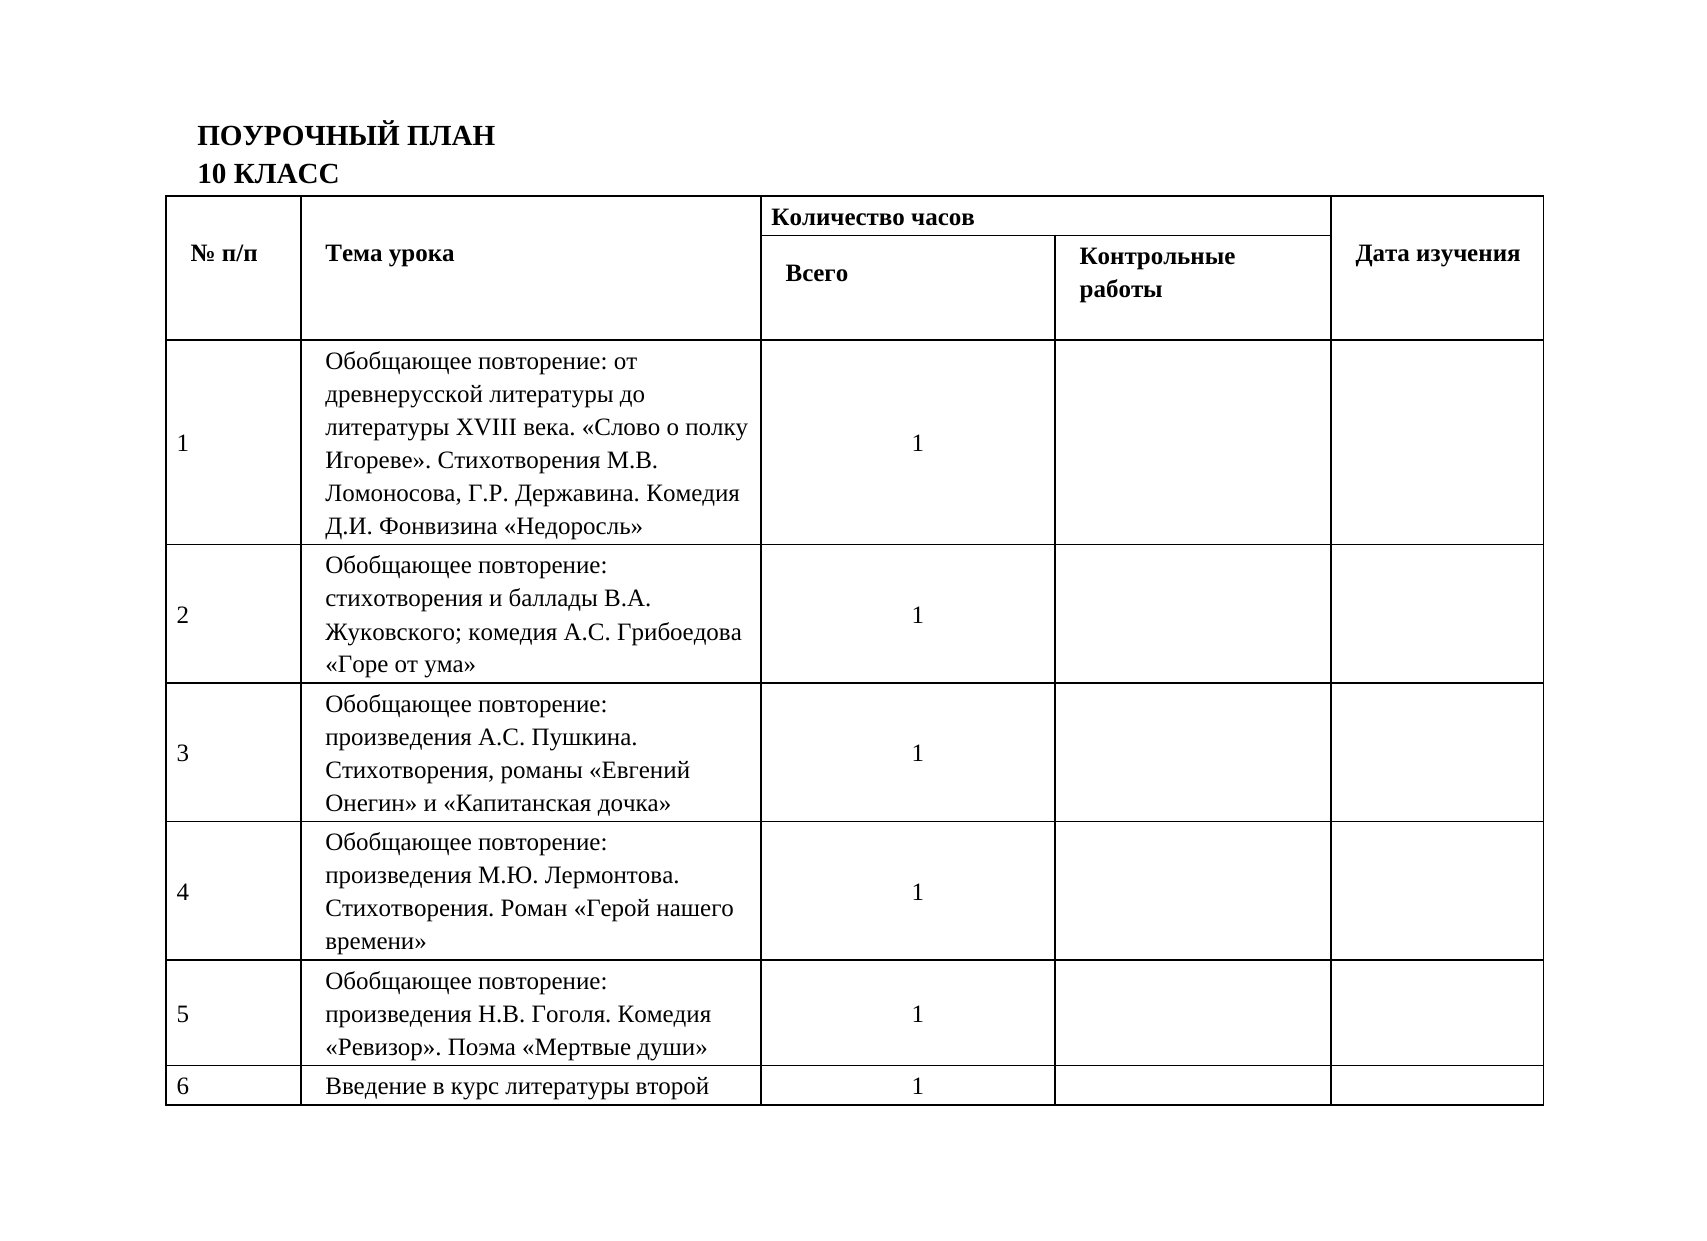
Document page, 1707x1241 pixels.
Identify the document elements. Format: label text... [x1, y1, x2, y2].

text 10 КЛАСС [190, 157, 1618, 190]
table_header № п/п [167, 197, 300, 339]
table_cell 1 [762, 341, 1054, 544]
table_cell Всего [762, 236, 1054, 339]
text ПОУРОЧНЫЙ ПЛАН [190, 118, 1618, 152]
table_cell 1 [167, 341, 300, 544]
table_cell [302, 1066, 760, 1104]
table_header Тема урока [302, 197, 760, 339]
table_cell [1332, 961, 1543, 1064]
table_cell [1332, 684, 1543, 821]
table_cell [1056, 961, 1330, 1064]
table_cell [1332, 1066, 1543, 1104]
table_cell [1056, 341, 1330, 544]
table_cell 1 [762, 684, 1054, 821]
table_cell Обобщающее повторение: произведения М.Ю. Лермонтова. Стихотворения. Роман «Герой нашего времени» [302, 822, 760, 959]
table_cell [1332, 341, 1543, 544]
table_cell Обобщающее повторение: стихотворения и баллады В.А. Жуковского; комедия А.С. Грибоедова «Горе от ума» [302, 545, 760, 682]
table_cell Контрольные работы [1056, 236, 1330, 339]
table_header Количество часов [762, 197, 1330, 234]
table_cell 4 [167, 822, 300, 959]
table_cell 5 [167, 961, 300, 1064]
table_cell Обобщающее повторение: произведения А.С. Пушкина. Стихотворения, романы «Евгений Онегин» и «Капитанская дочка» [302, 684, 760, 821]
table_cell 1 [762, 1066, 1054, 1104]
table_cell 6 [167, 1066, 300, 1104]
table_cell 1 [762, 961, 1054, 1064]
table_header Дата изучения [1332, 197, 1543, 339]
table_cell 3 [167, 684, 300, 821]
table_cell [1056, 545, 1330, 682]
table_cell Обобщающее повторение: произведения Н.В. Гоголя. Комедия «Ревизор». Поэма «Мертвые души» [302, 961, 760, 1064]
table_cell 2 [167, 545, 300, 682]
table_cell 1 [762, 822, 1054, 959]
table_cell 1 [762, 545, 1054, 682]
table_cell [1056, 822, 1330, 959]
table_cell [1056, 1066, 1330, 1104]
table_cell [1056, 684, 1330, 821]
table_cell Обобщающее повторение: от древнерусской литературы до литературы XVIII века. «Слово о полку Игореве». Стихотворения М.В. Ломоносова, Г.Р. Державина. Комедия Д.И. Фонвизина «Недоросль» [302, 341, 760, 544]
table_cell [1332, 822, 1543, 959]
table_cell [1332, 545, 1543, 682]
